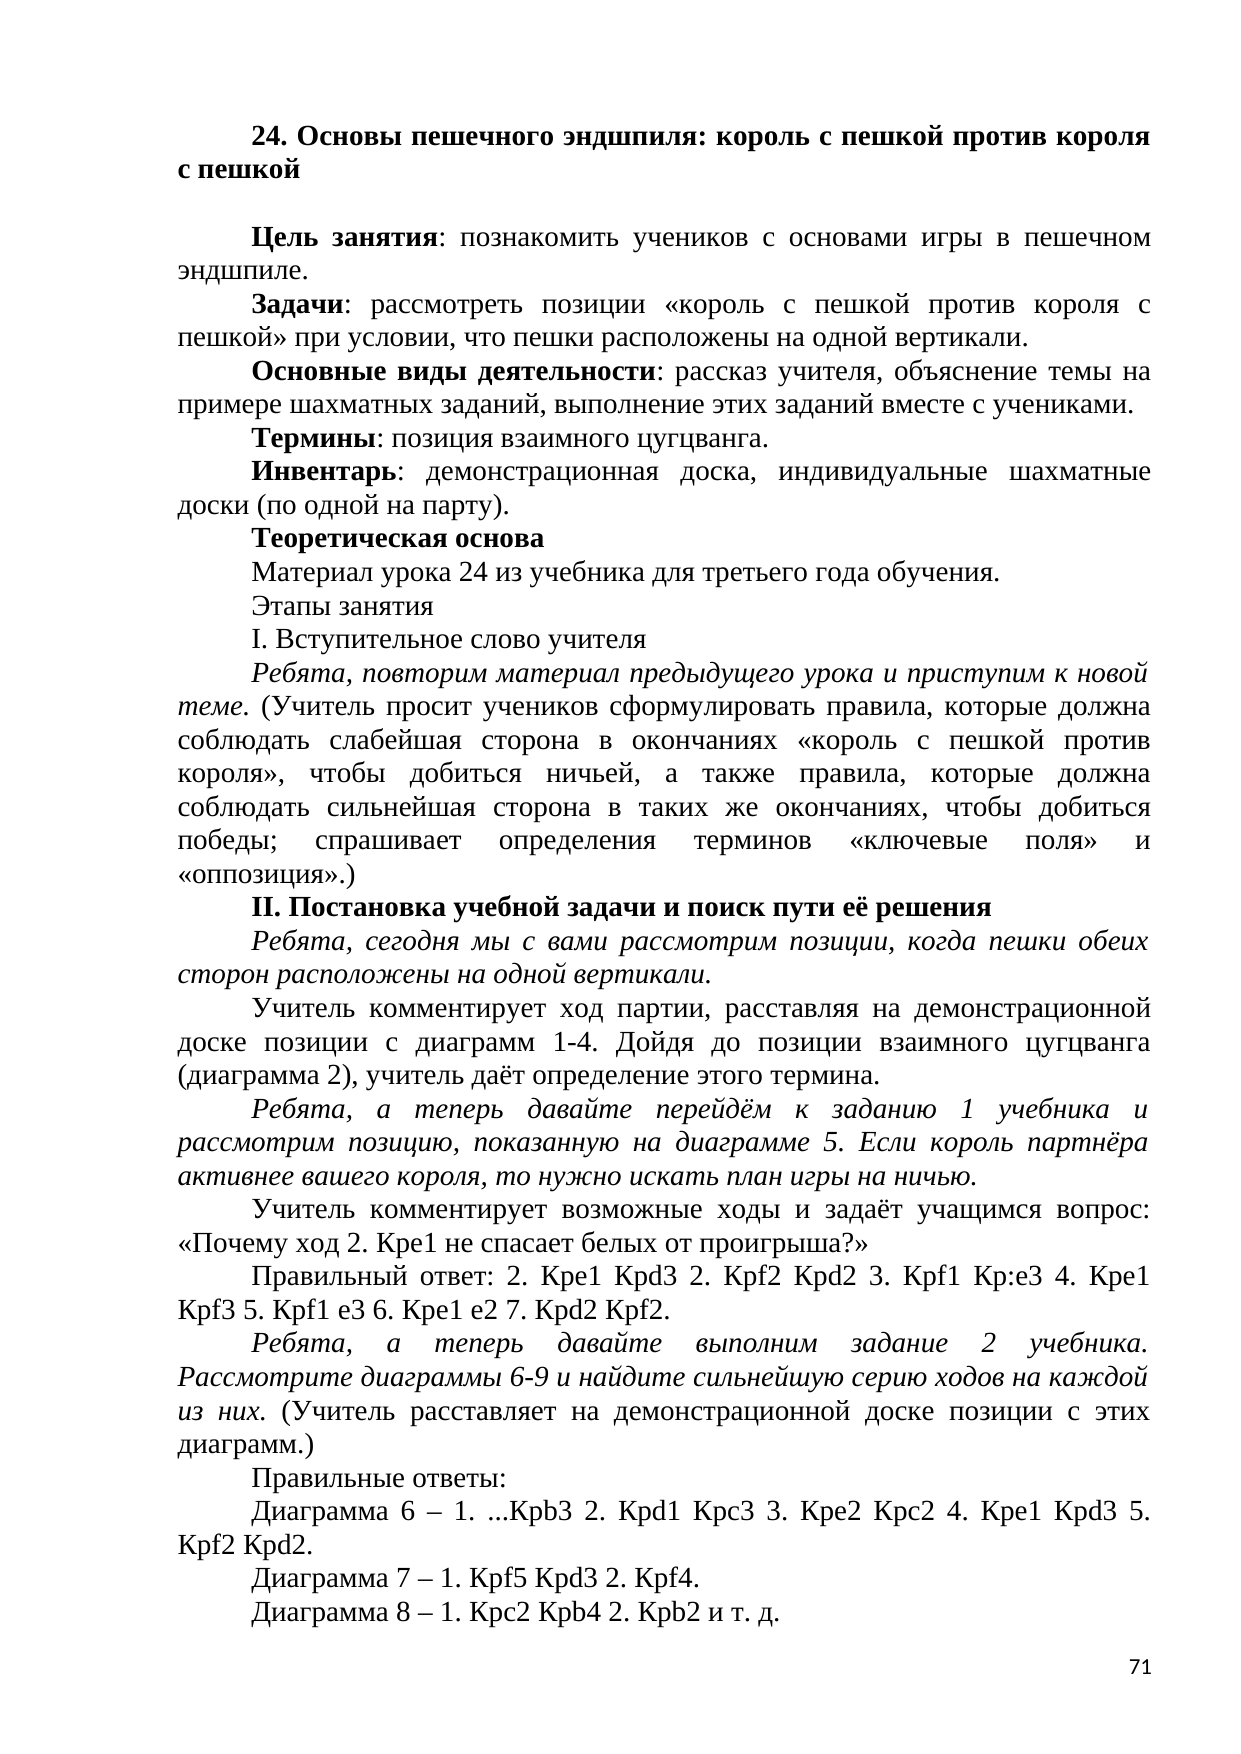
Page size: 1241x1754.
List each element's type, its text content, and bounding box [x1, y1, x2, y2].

text Ребята, сегодня мы с вами рассмотрим позиции, когда пешки обеих сторон расположены на одной вертикали. [177, 923, 1152, 990]
text Диаграмма 7 – 1. Кpf5 Кpd3 2. Кpf4. [177, 1560, 1152, 1594]
text Правильные ответы: [177, 1460, 1152, 1493]
text Учитель комментирует ход партии, расставляя на демонстрационной доске позиции с диаграмм 1-4. Дойдя до позиции взаимного цугцванга (диаграмма 2), учитель даёт определение этого термина. [177, 990, 1152, 1091]
text Ребята, повторим материал предыдущего урока и приступим к новой теме. (Учитель просит учеников сформулировать правила, которые должна соблюдать слабейшая сторона в окончаниях «король с пешкой против короля», чтобы добиться ничьей, а также правила, которые должна соблюдать сильнейшая сторона в таких же окончаниях, чтобы добиться победы; спрашивает определения терминов «ключевые поля» и «оппозиция».) [177, 655, 1152, 889]
text Правильный ответ: 2. Кpe1 Кpd3 2. Кpf2 Кpd2 3. Кpf1 Кp:e3 4. Кpe1 Кpf3 5. Кpf1 e3 6. Кpe1 e2 7. Кpd2 Кpf2. [177, 1258, 1152, 1326]
text Ребята, а теперь давайте выполним задание 2 учебника. Рассмотрите диаграммы 6-9 и найдите сильнейшую серию ходов на каждой из них. (Учитель расставляет на демонстрационной доске позиции с этих диаграмм.) [177, 1326, 1152, 1460]
text Материал урока 24 из учебника для третьего года обучения. [177, 554, 1152, 588]
text Основные виды деятельности: рассказ учителя, объяснение темы на примере шахматных заданий, выполнение этих заданий вместе с учениками. [177, 353, 1152, 420]
text Цель занятия: познакомить учеников с основами игры в пешечном эндшпиле. [177, 219, 1152, 286]
text Термины: позиция взаимного цугцванга. [177, 420, 1152, 453]
text II. Постановка учебной задачи и поиск пути её решения [177, 889, 1152, 923]
text Задачи: рассмотреть позиции «король с пешкой против короля с пешкой» при условии, что пешки расположены на одной вертикали. [177, 286, 1152, 353]
text Диаграмма 8 – 1. Крс2 Кpb4 2. Кpb2 и т. д. [177, 1594, 1152, 1627]
text 24. Основы пешечного эндшпиля: король с пешкой против короля с пешкой [177, 118, 1152, 185]
text I. Вступительное слово учителя [177, 621, 1152, 655]
text Теоретическая основа [177, 521, 1152, 554]
text Ребята, а теперь давайте перейдём к заданию 1 учебника и рассмотрим позицию, показанную на диаграмме 5. Если король партнёра активнее вашего короля, то нужно искать план игры на ничью. [177, 1091, 1152, 1191]
text Инвентарь: демонстрационная доска, индивидуальные шахматные доски (по одной на парту). [177, 453, 1152, 521]
text Учитель комментирует возможные ходы и задаёт учащимся вопрос: «Почему ход 2. Крe1 не спасает белых от проигрыша?» [177, 1191, 1152, 1258]
text Диаграмма 6 – 1. ...Кpb3 2. Кpd1 Кpc3 3. Кpe2 Кpc2 4. Кpe1 Кpd3 5. Кpf2 Кpd2. [177, 1493, 1152, 1560]
text Этапы занятия [177, 588, 1152, 621]
